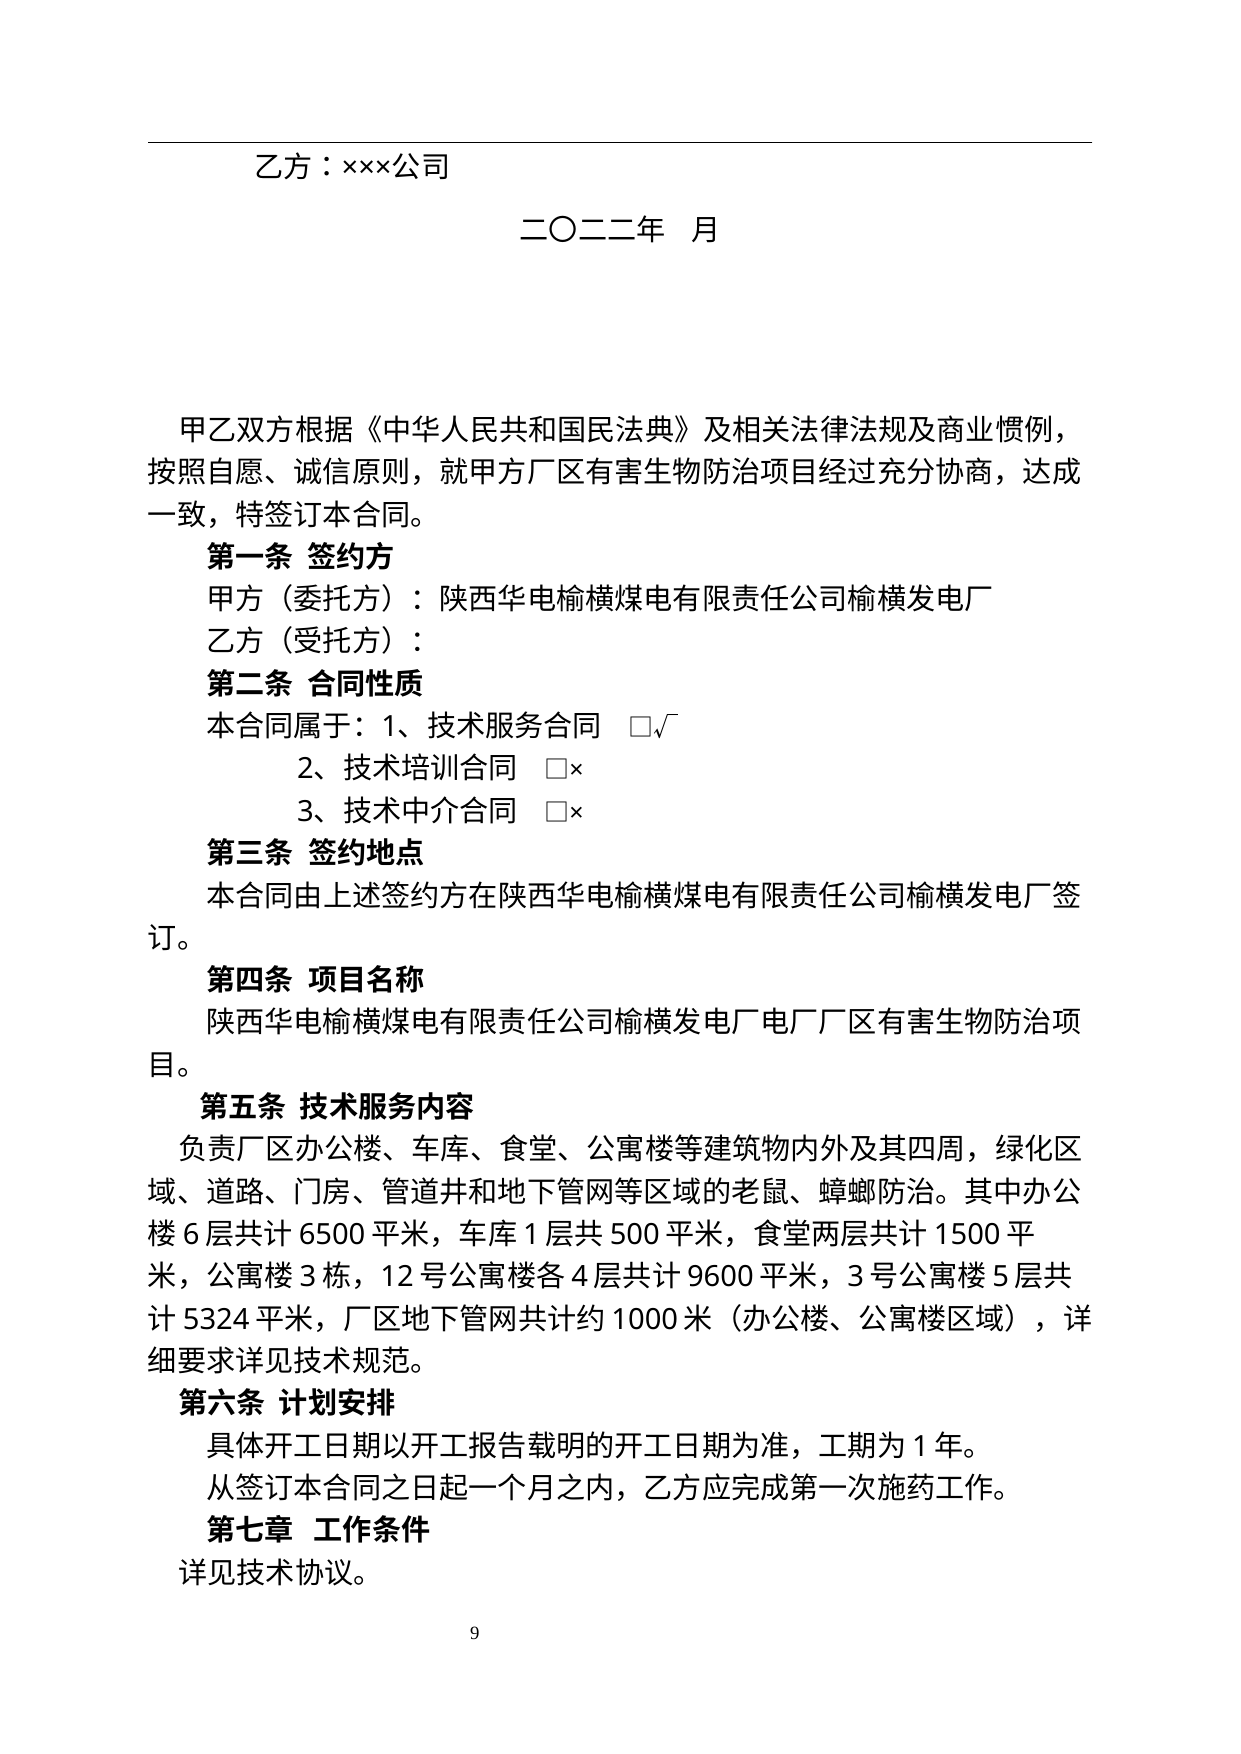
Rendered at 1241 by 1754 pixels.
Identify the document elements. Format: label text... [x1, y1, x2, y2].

list 负责厂区办公楼、车库、食堂、公寓楼等建筑物内外及其四周，绿化区域、道路、门房、管道井和地下管网等区域的老鼠、蟑螂防治。其中办公楼6层共计6500平米，车库1层共500平米，食堂两层共计1500平米，公寓楼3栋，12号公寓楼各4层共计9600平米，3号公寓楼5层共计5324平米，厂区地下管网共计约1000米（办公楼、公寓楼区域），详细要求详见技术规范。 [148, 1126, 1092, 1380]
list 从签订本合同之日起一个月之内，乙方应完成第一次施药工作。 [148, 1464, 1092, 1507]
text 第一条 签约方 [148, 533, 1092, 576]
list 第五条 技术服务内容 [191, 1083, 1092, 1126]
list 详见技术协议。 [148, 1549, 1092, 1591]
text 乙方（受托方）： [148, 618, 1092, 660]
list 本合同由上述签约方在陕西华电榆横煤电有限责任公司榆横发电厂签订。 [148, 872, 1092, 957]
text 甲方（委托方）：陕西华电榆横煤电有限责任公司榆横发电厂 [148, 576, 1092, 618]
list 具体开工日期以开工报告载明的开工日期为准，工期为1年。 [148, 1422, 1092, 1464]
text 乙方：×××公司 [148, 143, 1092, 186]
text 第二条 合同性质 [148, 660, 1092, 703]
text 甲乙双方根据《中华人民共和国民法典》及相关法律法规及商业惯例，按照自愿、诚信原则，就甲方厂区有害生物防治项目经过充分协商，达成一致，特签订本合同。 [148, 407, 1092, 533]
list 陕西华电榆横煤电有限责任公司榆横发电厂电厂厂区有害生物防治项目。 [148, 999, 1092, 1083]
list 第六条 计划安排 [148, 1380, 1092, 1422]
list 第七章 工作条件 [148, 1507, 1092, 1549]
text 2、技术培训合同 □× [148, 745, 1092, 787]
text 3、技术中介合同 □× [148, 787, 1092, 830]
list 项目名称 [148, 957, 1092, 999]
list 签约地点 [148, 830, 1092, 872]
text 二〇二二年 月 [148, 207, 1092, 249]
text 本合同属于：1、技术服务合同 □√ [148, 703, 1092, 745]
